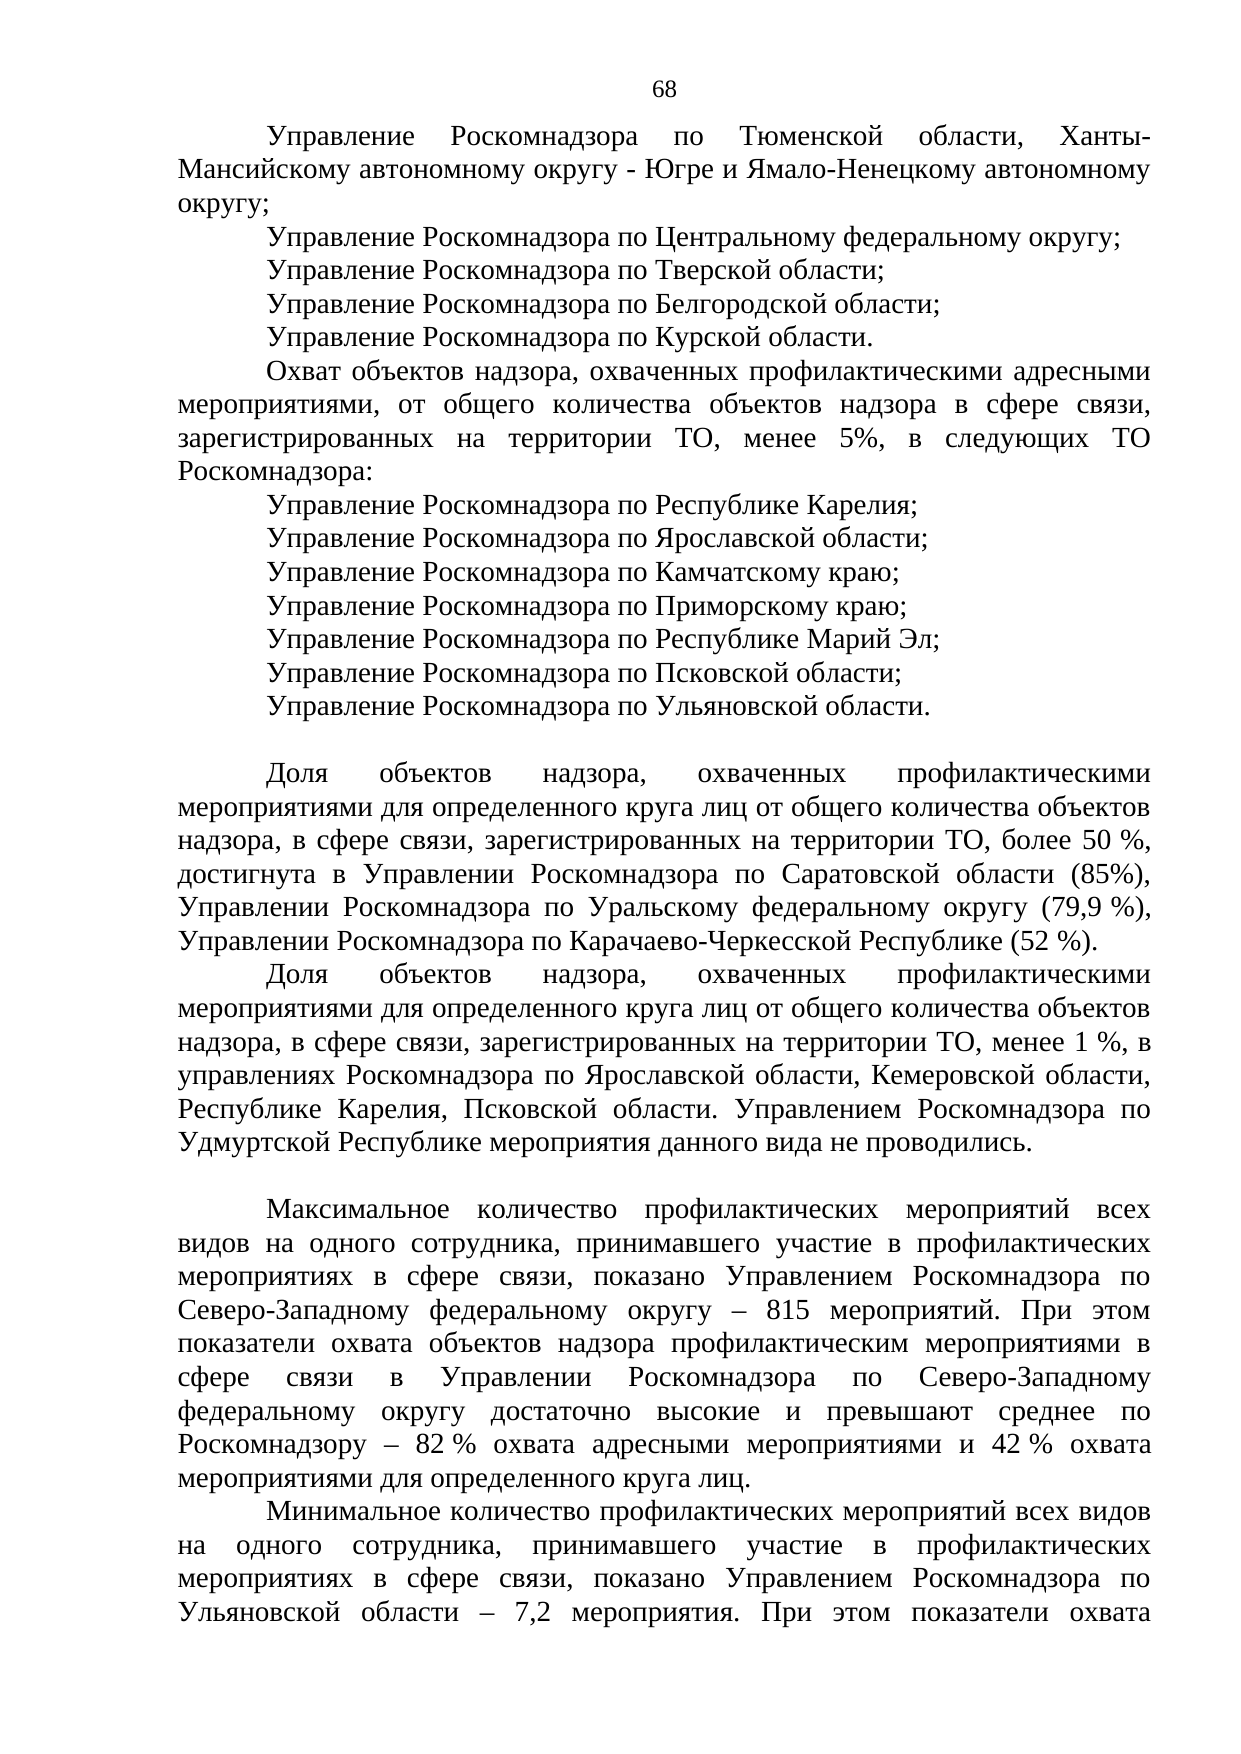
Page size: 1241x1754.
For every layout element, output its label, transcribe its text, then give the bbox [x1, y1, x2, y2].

text Управление Роскомнадзора по Ярославской области; [177, 521, 1152, 554]
text Управление Роскомнадзора по Белгородской области; [177, 286, 1152, 319]
text Управление Роскомнадзора по Центральному федеральному округу; [177, 219, 1152, 252]
text Доля объектов надзора, охваченных профилактическими мероприятиями для определенного круга лиц от общего количества объектов надзора, в сфере связи, зарегистрированных на территории ТО, более 50 %, достигнута в Управлении Роскомнадзора по Саратовской области (85%), Управлении Роскомнадзора по Уральскому федеральному округу (79,9 %), Управлении Роскомнадзора по Карачаево-Черкесской Республике (52 %). [177, 755, 1152, 957]
text Охват объектов надзора, охваченных профилактическими адресными мероприятиями, от общего количества объектов надзора в сфере связи, зарегистрированных на территории ТО, менее 5%, в следующих ТО Роскомнадзора: [177, 353, 1152, 487]
text Управление Роскомнадзора по Республике Карелия; [177, 487, 1152, 521]
text Доля объектов надзора, охваченных профилактическими мероприятиями для определенного круга лиц от общего количества объектов надзора, в сфере связи, зарегистрированных на территории ТО, менее 1 %, в управлениях Роскомнадзора по Ярославской области, Кемеровской области, Республике Карелия, Псковской области. Управлением Роскомнадзора по Удмуртской Республике мероприятия данного вида не проводились. [177, 957, 1152, 1158]
text Управление Роскомнадзора по Камчатскому краю; [177, 554, 1152, 588]
text Управление Роскомнадзора по Приморскому краю; [177, 588, 1152, 621]
text Управление Роскомнадзора по Псковской области; [177, 655, 1152, 688]
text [177, 1493, 1152, 1627]
text Управление Роскомнадзора по Республике Марий Эл; [177, 621, 1152, 655]
text Управление Роскомнадзора по Ульяновской области. [177, 688, 1152, 722]
text Максимальное количество профилактических мероприятий всех видов на одного сотрудника, принимавшего участие в профилактических мероприятиях в сфере связи, показано Управлением Роскомнадзора по Северо-Западному федеральному округу – 815 мероприятий. При этом показатели охвата объектов надзора профилактическим мероприятиями в сфере связи в Управлении Роскомнадзора по Северо-Западному федеральному округу достаточно высокие и превышают среднее по Роскомнадзору – 82 % охвата адресными мероприятиями и 42 % охвата мероприятиями для определенного круга лиц. [177, 1191, 1152, 1493]
text Управление Роскомнадзора по Курской области. [177, 319, 1152, 353]
text Управление Роскомнадзора по Тверской области; [177, 252, 1152, 286]
text Управление Роскомнадзора по Тюменской области, Ханты-Мансийскому автономному округу - Югре и Ямало-Ненецкому автономному округу; [177, 118, 1152, 219]
